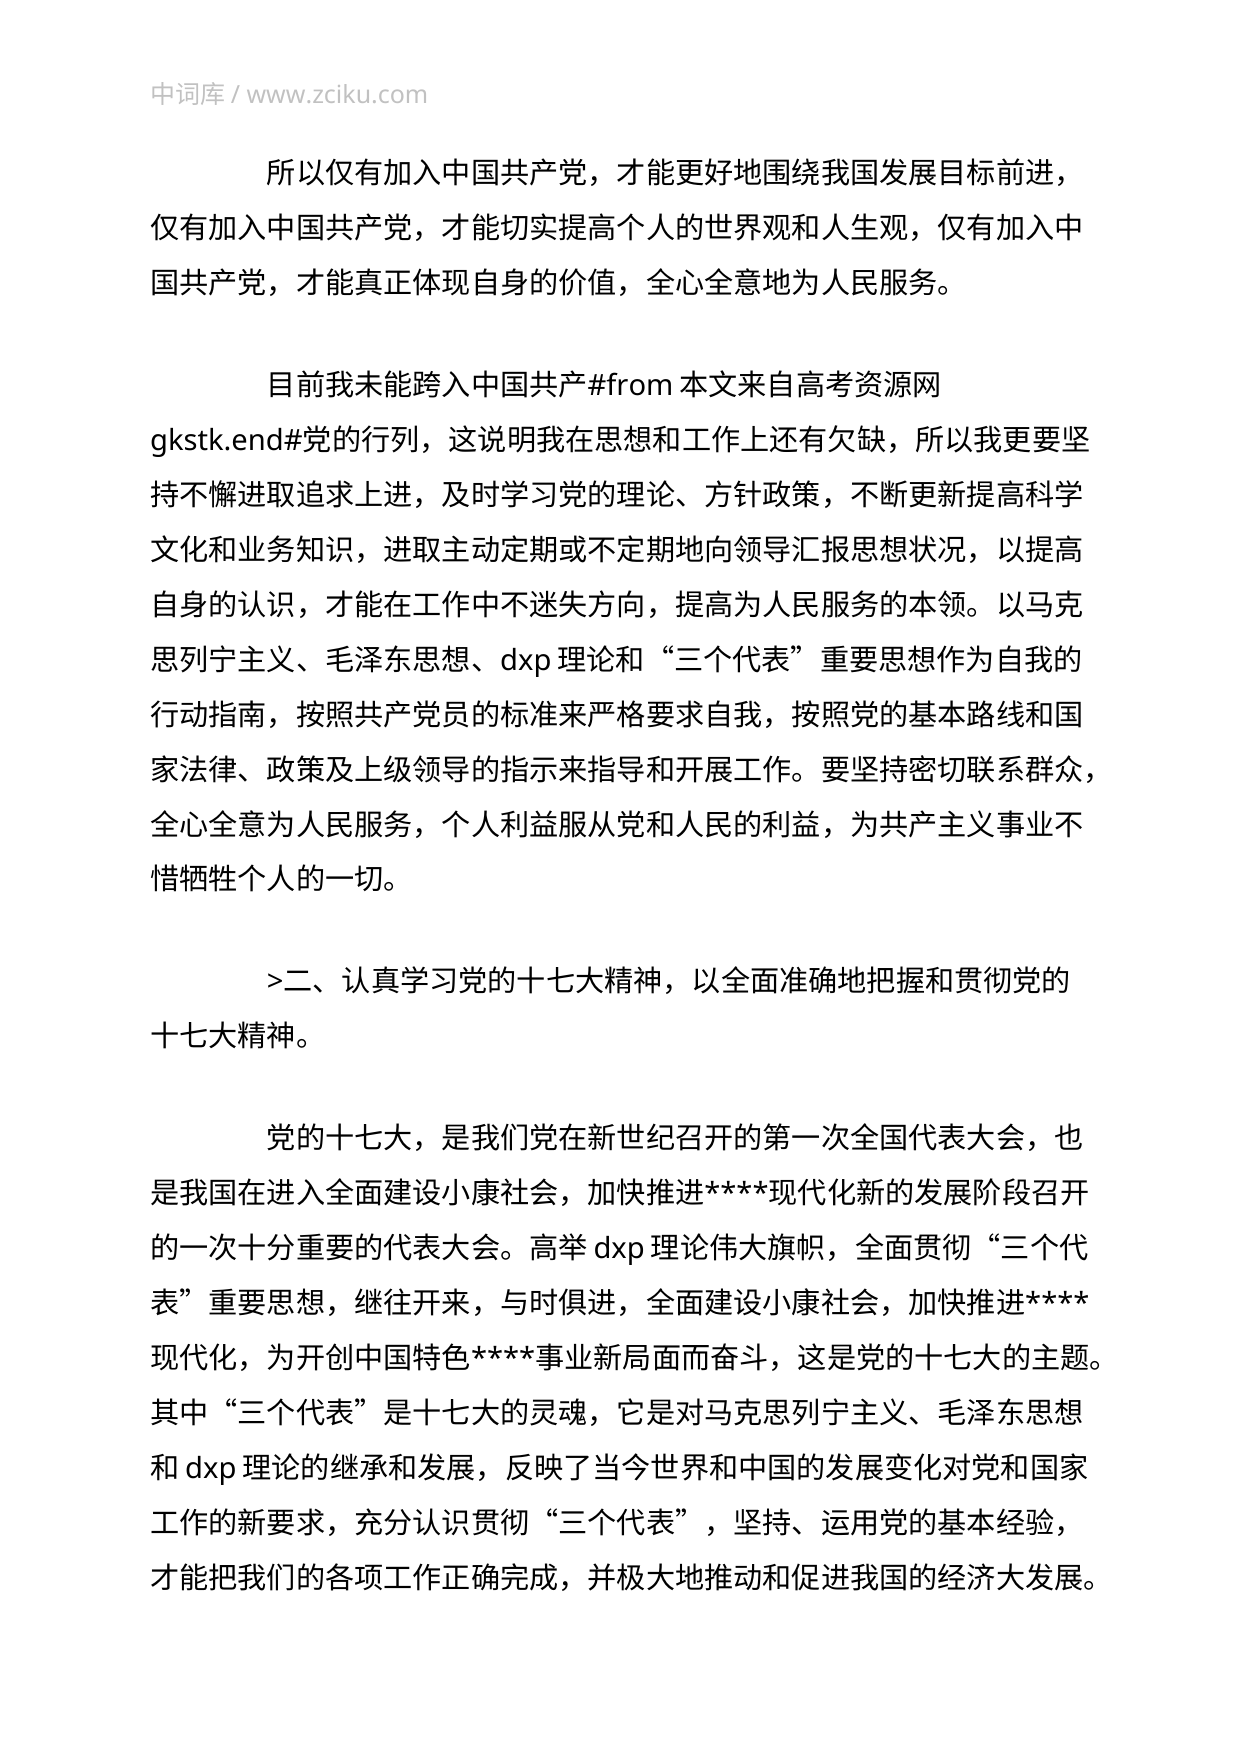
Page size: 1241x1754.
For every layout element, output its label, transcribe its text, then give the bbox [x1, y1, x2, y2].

text >二、认真学习党的十七大精神，以全面准确地把握和贯彻党的十七大精神。 [150, 958, 1090, 1055]
text 所以仅有加入中国共产党，才能更好地围绕我国发展目标前进，仅有加入中国共产党，才能切实提高个人的世界观和人生观，仅有加入中国共产党，才能真正体现自身的价值，全心全意地为人民服务。 [150, 150, 1090, 302]
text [150, 1114, 1090, 1596]
text 目前我未能跨入中国共产#from本文来自高考资源网gkstk.end#党的行列，这说明我在思想和工作上还有欠缺，所以我更要坚持不懈进取追求上进，及时学习党的理论、方针政策，不断更新提高科学文化和业务知识，进取主动定期或不定期地向领导汇报思想状况，以提高自身的认识，才能在工作中不迷失方向，提高为人民服务的本领。以马克思列宁主义、毛泽东思想、dxp理论和“三个代表”重要思想作为自我的行动指南，按照共产党员的标准来严格要求自我，按照党的基本路线和国家法律、政策及上级领导的指示来指导和开展工作。要坚持密切联系群众，全心全意为人民服务，个人利益服从党和人民的利益，为共产主义事业不惜牺牲个人的一切。 [150, 362, 1090, 898]
